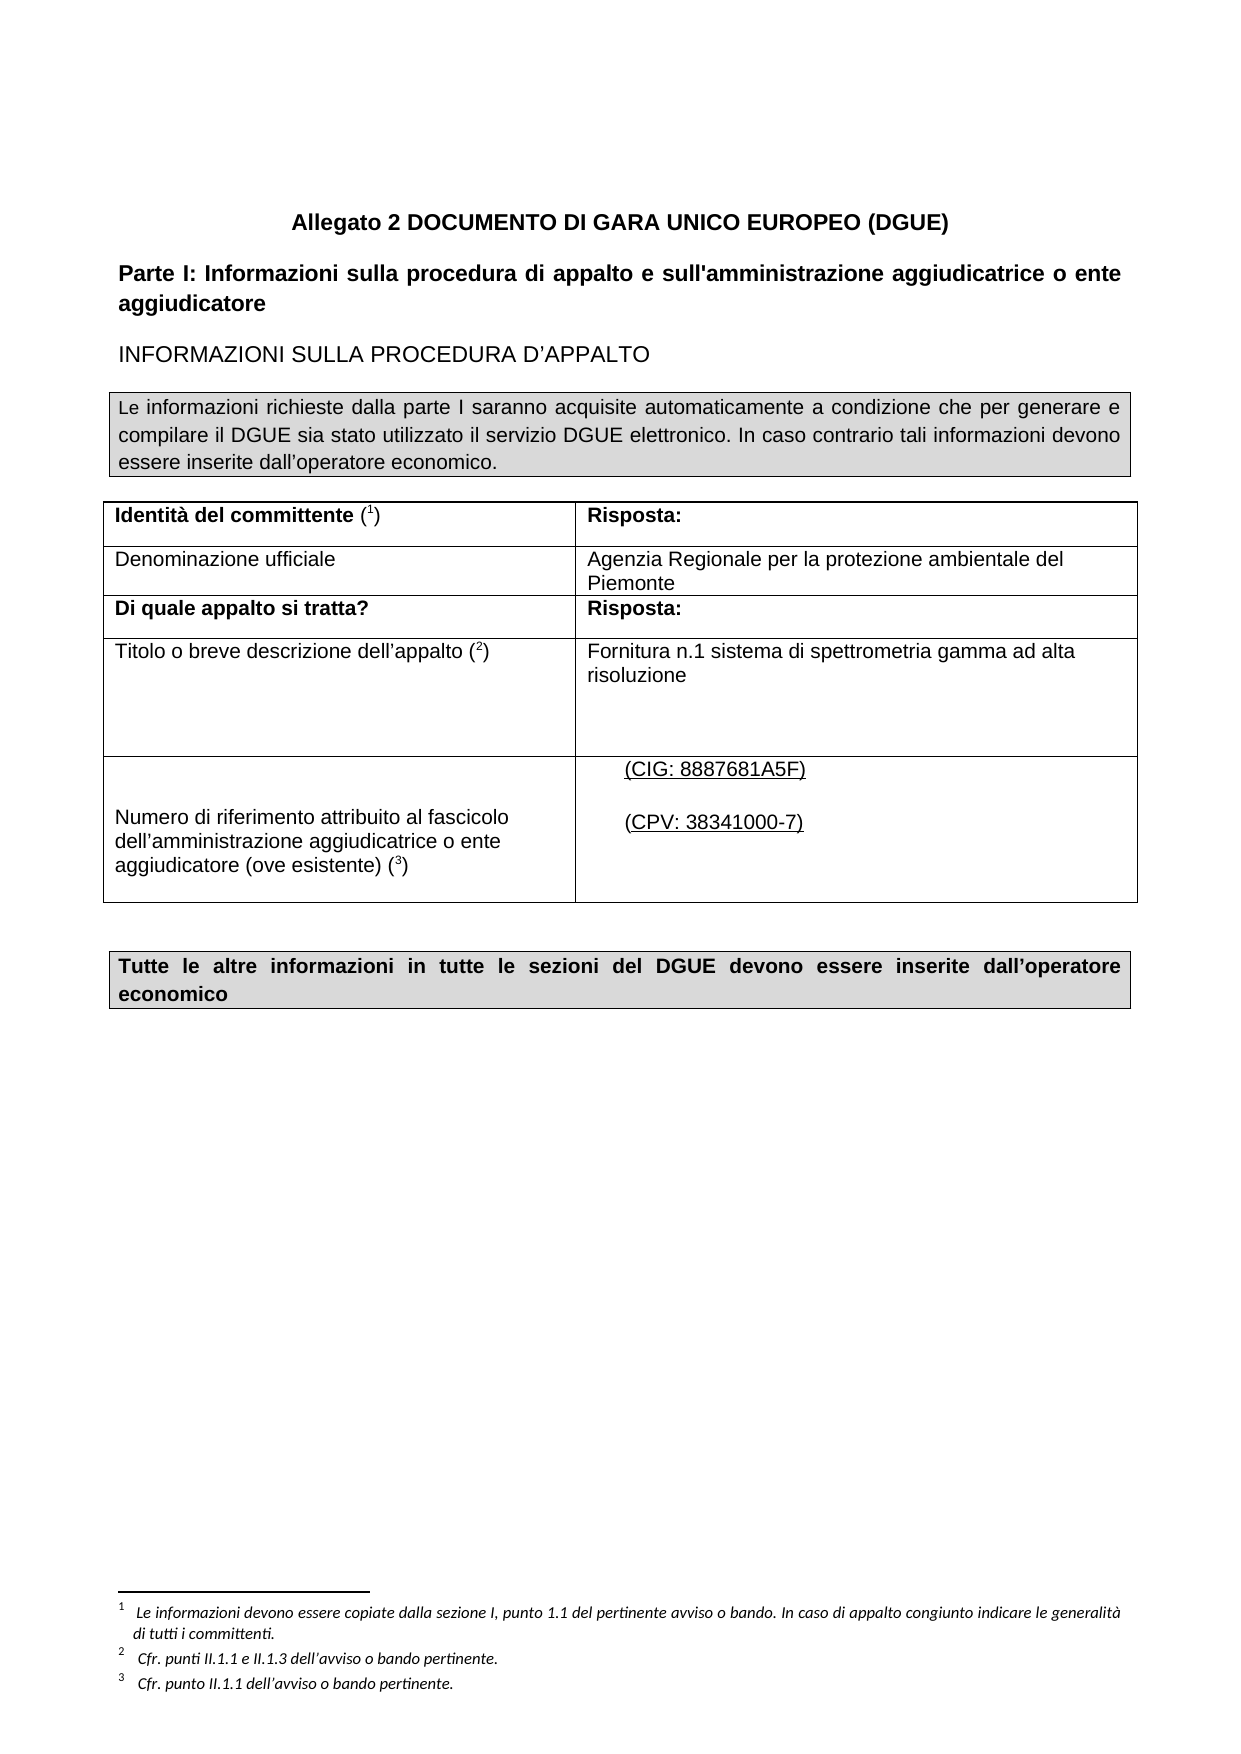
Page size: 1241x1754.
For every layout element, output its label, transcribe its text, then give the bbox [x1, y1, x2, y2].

table_cell Fornitura n.1 sistema di spettrometria gamma ad alta risoluzione [576, 639, 1137, 756]
text Le informazioni richieste dalla parte I saranno acquisite automaticamente a condizione che per generare e compilare il DGUE sia stato utilizzato il servizio DGUE elettronico. In caso contrario tali informazioni devono essere inserite dall’operatore economico. [110, 393, 1130, 476]
table_cell (CIG: 8887681A5F) (CPV: 38341000-7) [576, 757, 1137, 902]
text Allegato 2 DOCUMENTO DI GARA UNICO EUROPEO (DGUE) [118, 208, 1122, 235]
table_cell Di quale appalto si tratta? [104, 596, 575, 638]
table_cell Risposta: [576, 596, 1137, 638]
table_cell Numero di riferimento attribuito al fascicolo dell’amministrazione aggiudicatrice o ente aggiudicatore (ove esistente) () [104, 757, 575, 902]
table_cell Denominazione ufficiale [104, 547, 575, 595]
text Parte I: Informazioni sulla procedura di appalto e sull'amministrazione aggiudicatrice o ente aggiudicatore [118, 259, 1122, 316]
text INFORMAZIONI SULLA PROCEDURA D’APPALTO [118, 341, 1122, 367]
table_header Identità del committente () [104, 503, 575, 546]
table_cell Titolo o breve descrizione dell’appalto () [104, 639, 575, 756]
table_cell Agenzia Regionale per la protezione ambientale del Piemonte [576, 547, 1137, 595]
table_header Risposta: [576, 503, 1137, 546]
text Tutte le altre informazioni in tutte le sezioni del DGUE devono essere inserite dall’operatore economico [110, 952, 1130, 1008]
